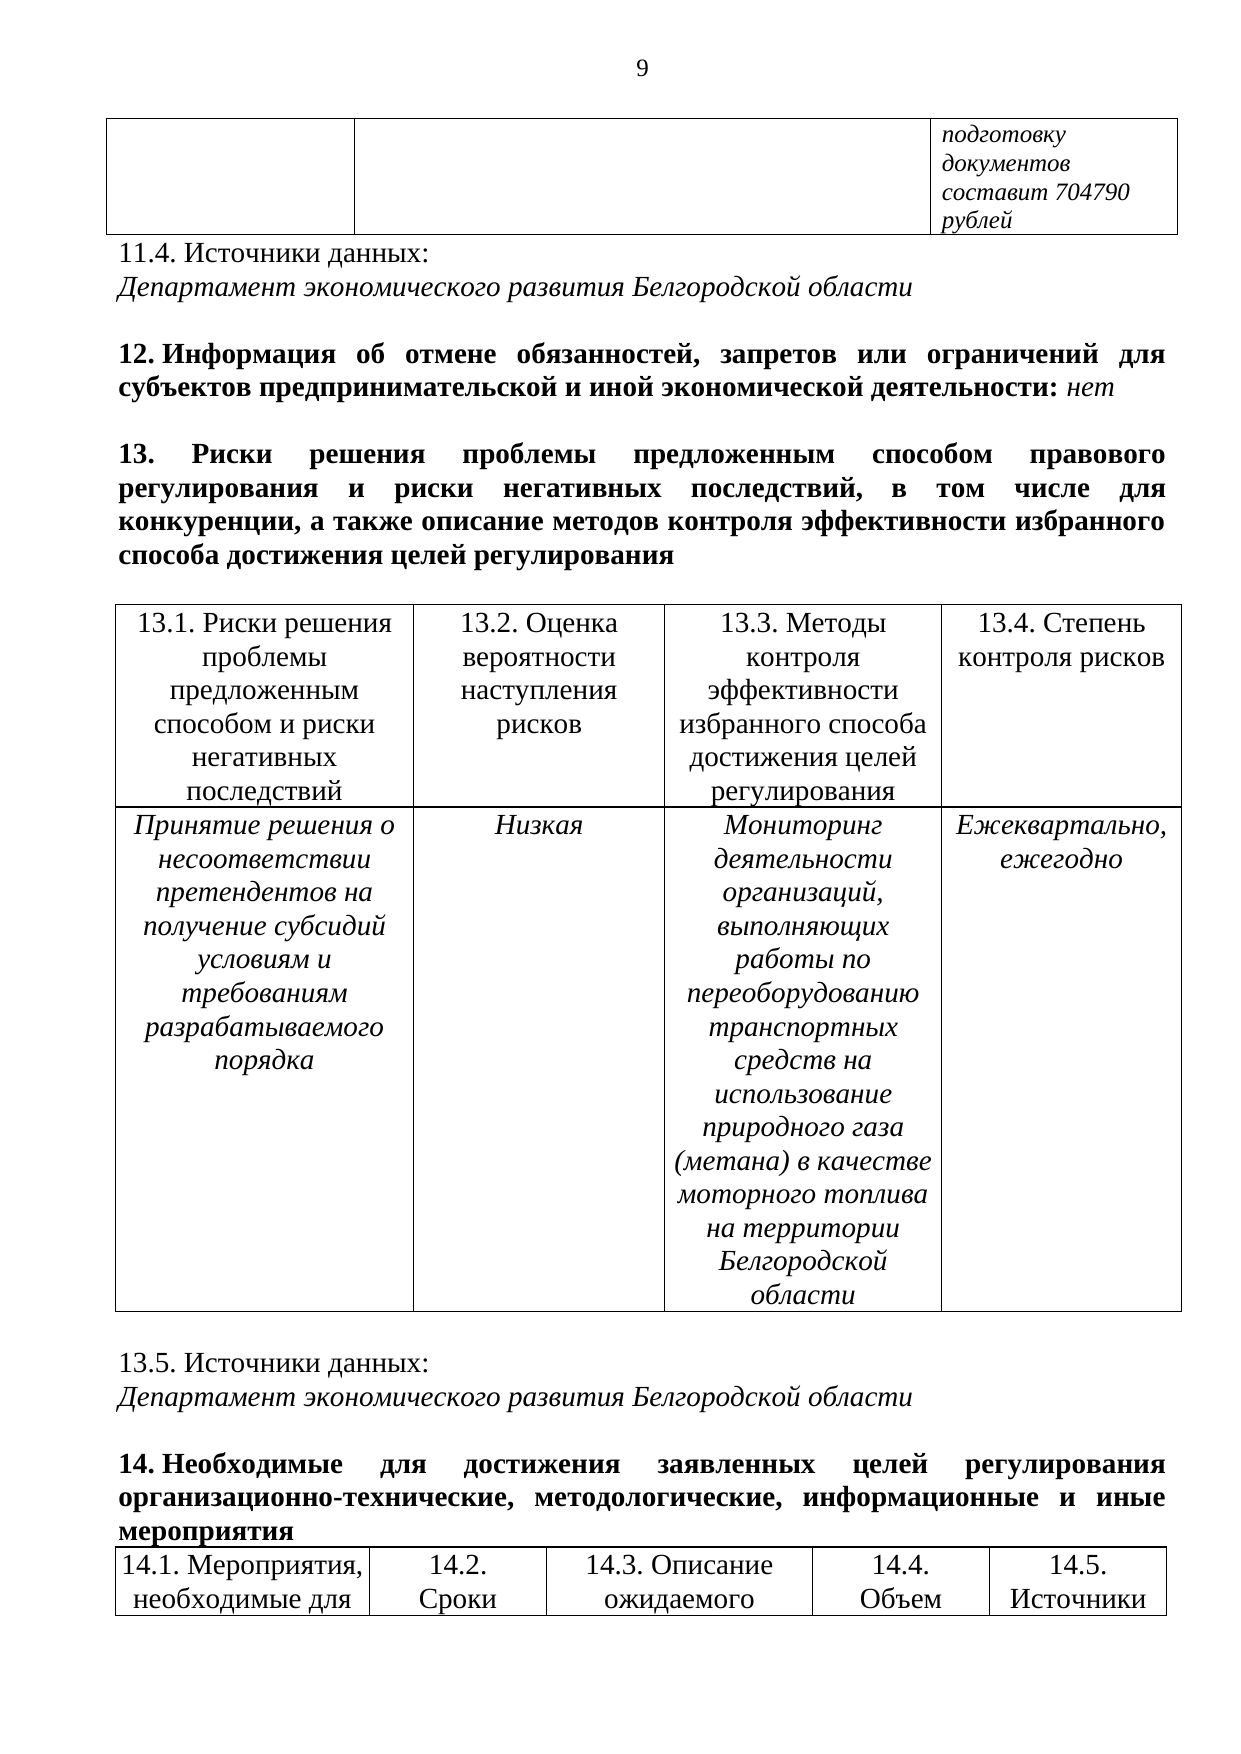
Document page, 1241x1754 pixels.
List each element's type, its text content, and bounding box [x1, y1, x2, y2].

table_header 13.3. Методы контроля эффективности избранного способа достижения целей регулирования [665, 605, 941, 806]
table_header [990, 1548, 1166, 1614]
table_cell Ежеквартально, ежегодно [942, 808, 1181, 1311]
text Департамент экономического развития Белгородской области [118, 1379, 1166, 1412]
table_cell Низкая [414, 808, 664, 1311]
table_header 13.2. Оценка вероятности наступления рисков [414, 605, 664, 806]
table_header 13.1. Риски решения проблемы предложенным способом и риски негативных последствий [116, 605, 413, 806]
text 13.5. Источники данных: [118, 1345, 1166, 1379]
table_cell Принятие решения о несоответствии претендентов на получение субсидий условиям и требованиям разрабатываемого порядка [116, 808, 413, 1311]
text 12. Информация об отмене обязанностей, запретов или ограничений для субъектов предпринимательской и иной экономической деятельности: нет [118, 336, 1166, 403]
text 11.4. Источники данных: [118, 235, 1166, 269]
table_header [547, 1548, 812, 1614]
text 13. Риски решения проблемы предложенным способом правового регулирования и риски негативных последствий, в том числе для конкуренции, а также описание методов контроля эффективности избранного способа достижения целей регулирования [118, 436, 1166, 571]
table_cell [355, 119, 930, 234]
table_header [813, 1548, 989, 1614]
text 14. Необходимые для достижения заявленных целей регулирования организационно-технические, методологические, информационные и иные мероприятия [118, 1446, 1166, 1546]
text Департамент экономического развития Белгородской области [118, 269, 1166, 302]
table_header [116, 1548, 369, 1614]
table_cell Мониторинг деятельности организаций, выполняющих работы по переоборудованию транспортных средств на использование природного газа (метана) в качестве моторного топлива на территории Белгородской области [665, 808, 941, 1311]
table_header 13.4. Степень контроля рисков [942, 605, 1181, 806]
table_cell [107, 119, 354, 234]
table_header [370, 1548, 546, 1614]
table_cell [931, 119, 1177, 234]
